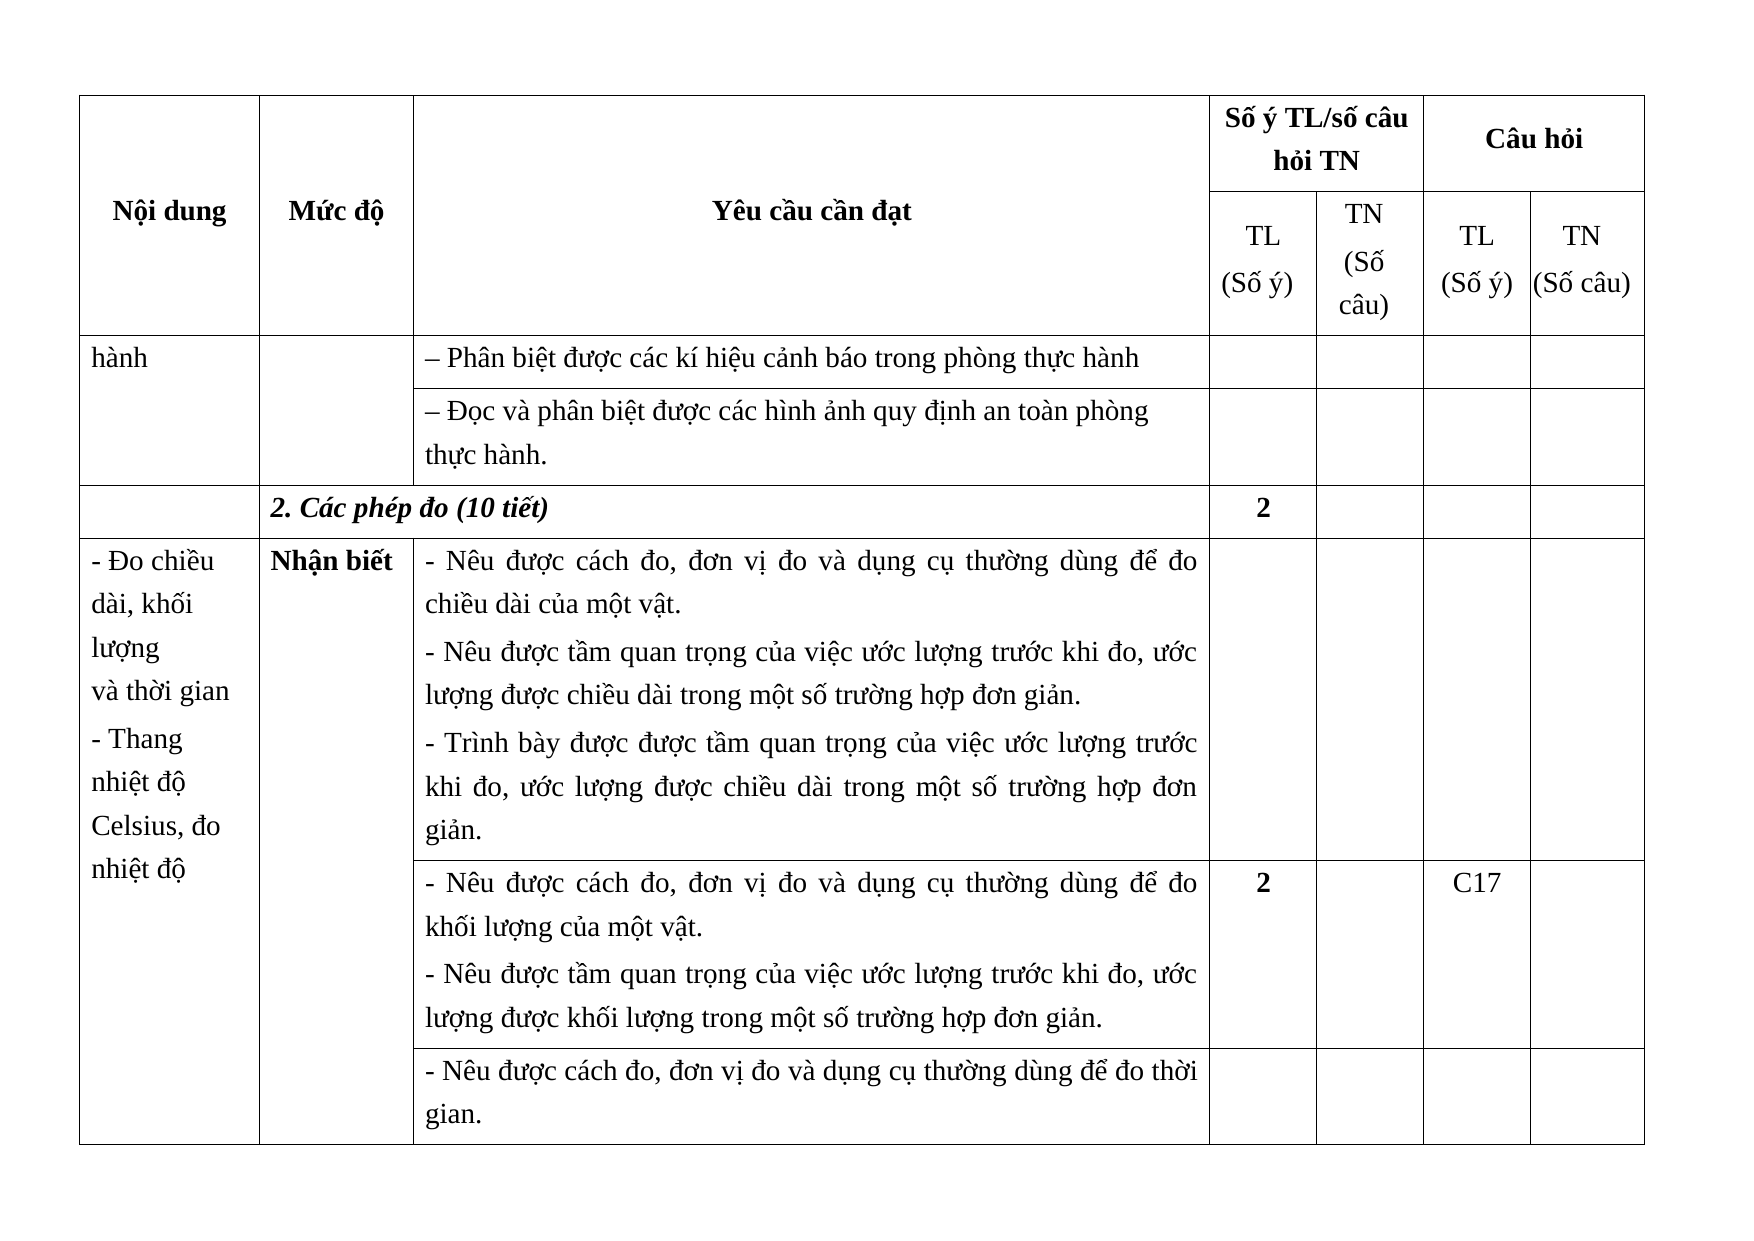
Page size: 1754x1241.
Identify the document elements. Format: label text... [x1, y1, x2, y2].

table_cell [1424, 486, 1530, 537]
table_cell 2 [1210, 861, 1316, 1048]
table_cell Nhận biết [260, 539, 413, 1144]
table_cell [1531, 1049, 1644, 1144]
table_cell – Đọc và phân biệt được các hình ảnh quy định an toàn phòng thực hành. [414, 389, 1209, 484]
table_cell [1317, 861, 1423, 1048]
table_cell - Nêu được cách đo, đơn vị đo và dụng cụ thường dùng để đo chiều dài của một vật. - Nêu được tầm quan trọng của việc ước lượng trước khi đo, ước lượng được chiều dài trong một số trường hợp đơn giản. - Trình bày được được tầm quan trọng của việc ước lượng trước khi đo, ước lượng được chiều dài trong một số trường hợp đơn giản. [414, 539, 1209, 860]
table_cell [1317, 486, 1423, 537]
table_cell [1424, 389, 1530, 484]
table_cell TL (Số ý) [1424, 192, 1530, 335]
table_cell [1210, 539, 1316, 860]
table_cell - Đo chiều dài, khối lượng và thời gian - Thang nhiệt độ Celsius, đo nhiệt độ [80, 539, 259, 1144]
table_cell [414, 1049, 1209, 1144]
table_cell [1531, 336, 1644, 388]
table_cell [1317, 389, 1423, 484]
table_cell C17 [1424, 861, 1530, 1048]
table_cell [80, 486, 259, 537]
table_cell [1531, 389, 1644, 484]
table_cell TL (Số ý) [1210, 192, 1316, 335]
table_cell TN (Số câu) [1531, 192, 1644, 335]
table_cell [1531, 861, 1644, 1048]
table_header Câu hỏi [1424, 96, 1644, 191]
table_cell [1210, 389, 1316, 484]
table_header Nội dung [80, 96, 259, 335]
table_cell [1424, 539, 1530, 860]
table_cell [1317, 1049, 1423, 1144]
table_cell [1424, 1049, 1530, 1144]
table_header Mức độ [260, 96, 413, 335]
table_cell [1210, 1049, 1316, 1144]
table_cell [1210, 336, 1316, 388]
table_cell – Phân biệt được các kí hiệu cảnh báo trong phòng thực hành [414, 336, 1209, 388]
table_header Yêu cầu cần đạt [414, 96, 1209, 335]
table_cell [1424, 336, 1530, 388]
table_cell [1317, 539, 1423, 860]
table_header Số ý TL/số câu hỏi TN [1210, 96, 1423, 191]
table_cell - Nêu được cách đo, đơn vị đo và dụng cụ thường dùng để đo khối lượng của một vật. - Nêu được tầm quan trọng của việc ước lượng trước khi đo, ước lượng được khối lượng trong một số trường hợp đơn giản. [414, 861, 1209, 1048]
table_cell [1317, 336, 1423, 388]
table_cell [1531, 539, 1644, 860]
table_cell 2. Các phép đo (10 tiết) [260, 486, 1209, 537]
table_cell TN (Số câu) [1317, 192, 1423, 335]
table_cell 2 [1210, 486, 1316, 537]
table_cell [1531, 486, 1644, 537]
